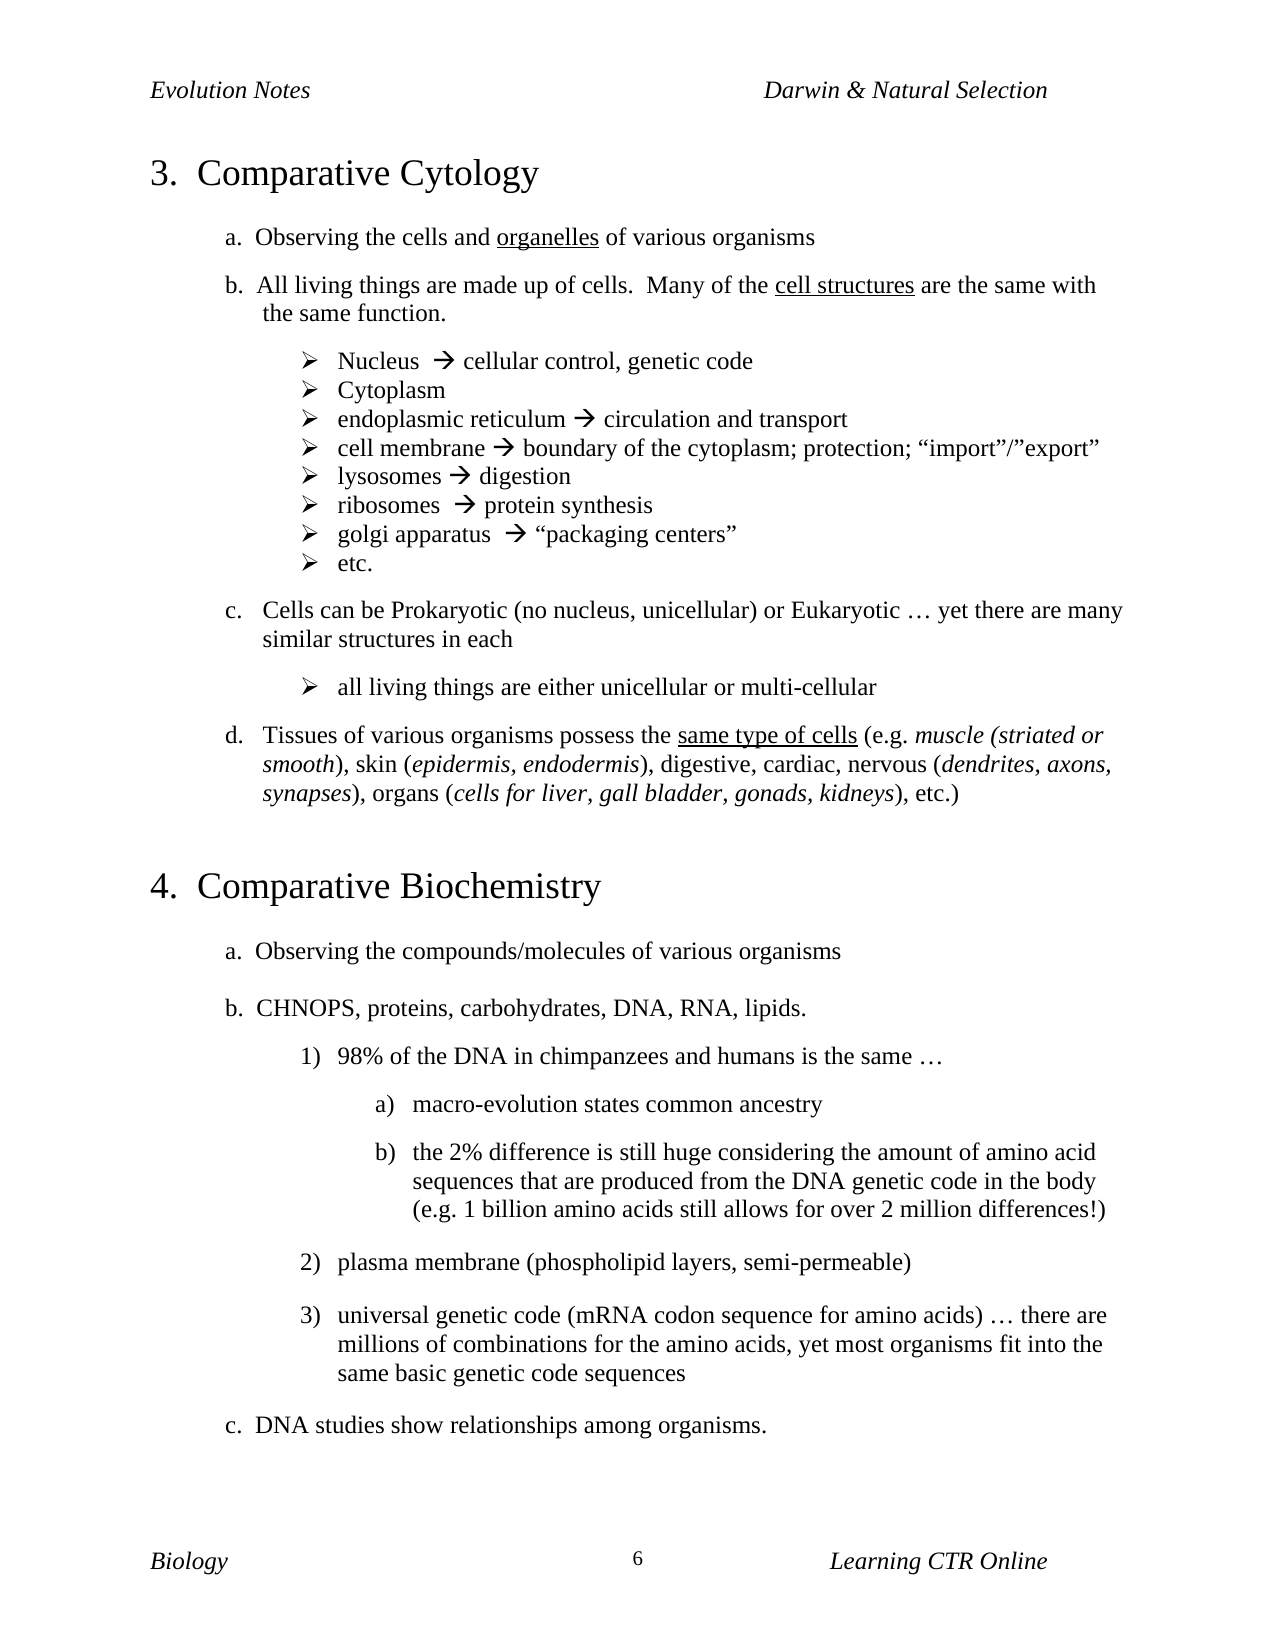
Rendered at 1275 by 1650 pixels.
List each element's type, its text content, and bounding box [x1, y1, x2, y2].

list cell membrane boundary of the cytoplasm; protection; “import”/”export” [300, 433, 1125, 461]
text c. Cells can be Prokaryotic (no nucleus, unicellular) or Eukaryotic … yet there are many similar structures in each [225, 596, 1125, 653]
text a. Observing the cells and organelles of various organisms [225, 222, 1125, 251]
text 4. Comparative Biochemistry [150, 864, 1125, 907]
text a) macro-evolution states common ancestry [375, 1089, 1125, 1118]
text d. Tissues of various organisms possess the same type of cells (e.g. muscle (striated or smooth), skin (epidermis, endodermis), digestive, cardiac, nervous (dendrites, axons, synapses), organs (cells for liver, gall bladder, gonads, kidneys), etc.) [225, 720, 1125, 806]
list lysosomes digestion [300, 461, 1125, 490]
list all living things are either unicellular or multi-cellular [300, 672, 1125, 701]
list ribosomes protein synthesis [300, 490, 1125, 519]
text 1) 98% of the DNA in chimpanzees and humans is the same … [300, 1041, 1125, 1070]
list golgi apparatus “packaging centers” [300, 519, 1125, 548]
text b. All living things are made up of cells. Many of the cell structures are the same with the same function. [225, 270, 1125, 327]
text 2) plasma membrane (phospholipid layers, semi-permeable) [300, 1247, 1125, 1276]
list Cytoplasm [300, 375, 1125, 404]
text c. DNA studies show relationships among organisms. [225, 1411, 1125, 1439]
text 3) universal genetic code (mRNA codon sequence for amino acids) … there are millions of combinations for the amino acids, yet most organisms fit into the same basic genetic code sequences [300, 1300, 1125, 1386]
text a. Observing the compounds/molecules of various organisms [225, 936, 1125, 964]
text 3. Comparative Cytology [150, 150, 1125, 193]
list endoplasmic reticulum circulation and transport [300, 404, 1125, 433]
list etc. [300, 548, 1125, 576]
text b. CHNOPS, proteins, carbohydrates, DNA, RNA, lipids. [225, 993, 1125, 1022]
text b) the 2% difference is still huge considering the amount of amino acid sequences that are produced from the DNA genetic code in the body (e.g. 1 billion amino acids still allows for over 2 million differences!) [375, 1137, 1125, 1223]
list Nucleus cellular control, genetic code [300, 346, 1125, 375]
